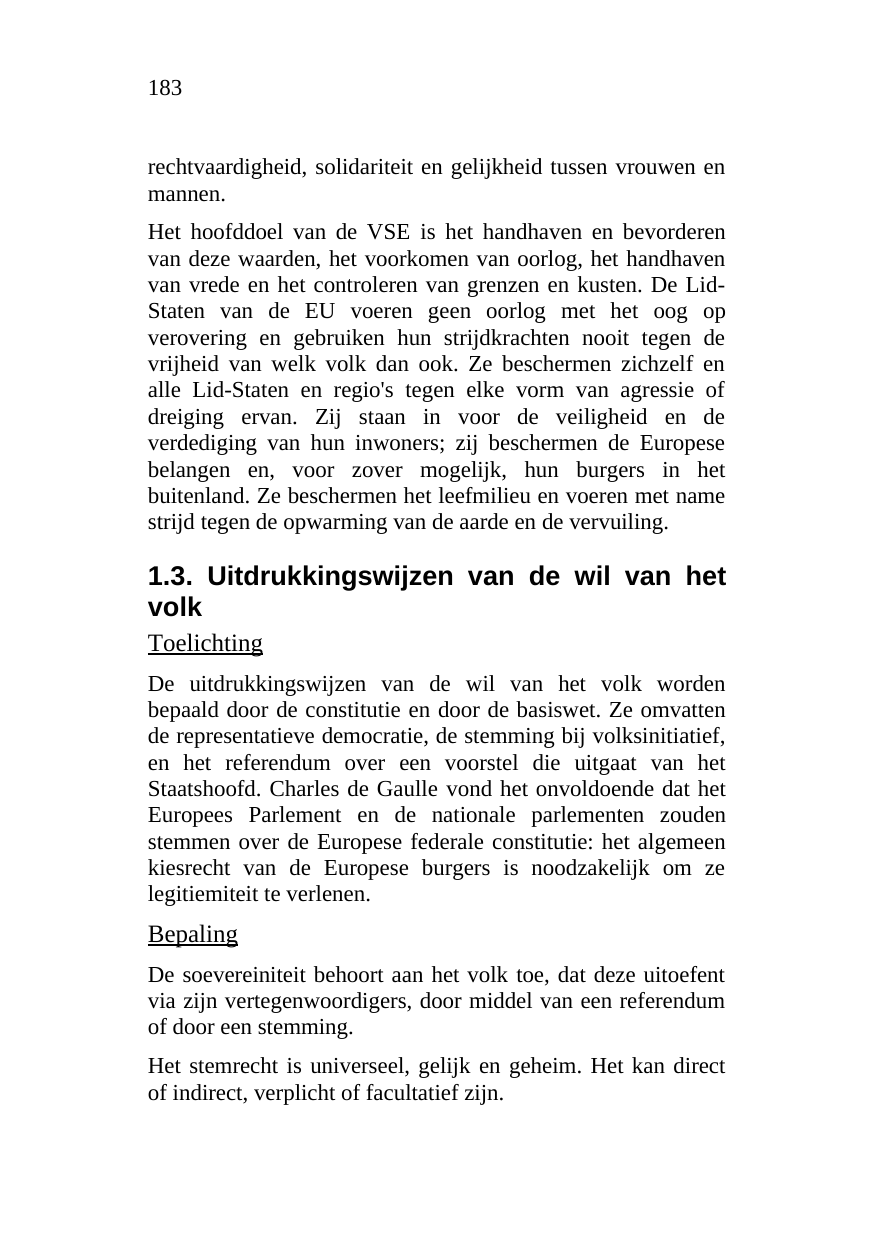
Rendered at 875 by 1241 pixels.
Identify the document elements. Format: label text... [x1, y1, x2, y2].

text De uitdrukkingswijzen van de wil van het volk worden bepaald door de constitutie en door de basiswet. Ze omvatten de representatieve democratie, de stemming bij volksinitiatief, en het referendum over een voorstel die uitgaat van het Staatshoofd. Charles de Gaulle vond het onvoldoende dat het Europees Parlement en de nationale parlementen zouden stemmen over de Europese federale constitutie: het algemeen kiesrecht van de Europese burgers is noodzakelijk om ze legitiemiteit te verlenen. [148, 670, 726, 907]
subtitle 1.3. Uitdrukkingswijzen van de wil van het volk [148, 560, 726, 622]
text Toelichting [148, 628, 726, 657]
text Bepaling [148, 919, 726, 948]
text Het stemrecht is universeel, gelijk en geheim. Het kan direct of indirect, verplicht of facultatief zijn. [148, 1052, 726, 1105]
text Het hoofddoel van de VSE is het handhaven en bevorderen van deze waarden, het voorkomen van oorlog, het handhaven van vrede en het controleren van grenzen en kusten. De Lid-Staten van de EU voeren geen oorlog met het oog op verovering en gebruiken hun strijdkrachten nooit tegen de vrijheid van welk volk dan ook. Ze beschermen zichzelf en alle Lid-Staten en regio's tegen elke vorm van agressie of dreiging ervan. Zij staan in voor de veiligheid en de verdediging van hun inwoners; zij beschermen de Europese belangen en, voor zover mogelijk, hun burgers in het buitenland. Ze beschermen het leefmilieu en voeren met name strijd tegen de opwarming van de aarde en de vervuiling. [148, 218, 726, 535]
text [148, 153, 726, 206]
text De soevereiniteit behoort aan het volk toe, dat deze uitoefent via zijn vertegenwoordigers, door middel van een referendum of door een stemming. [148, 961, 726, 1040]
